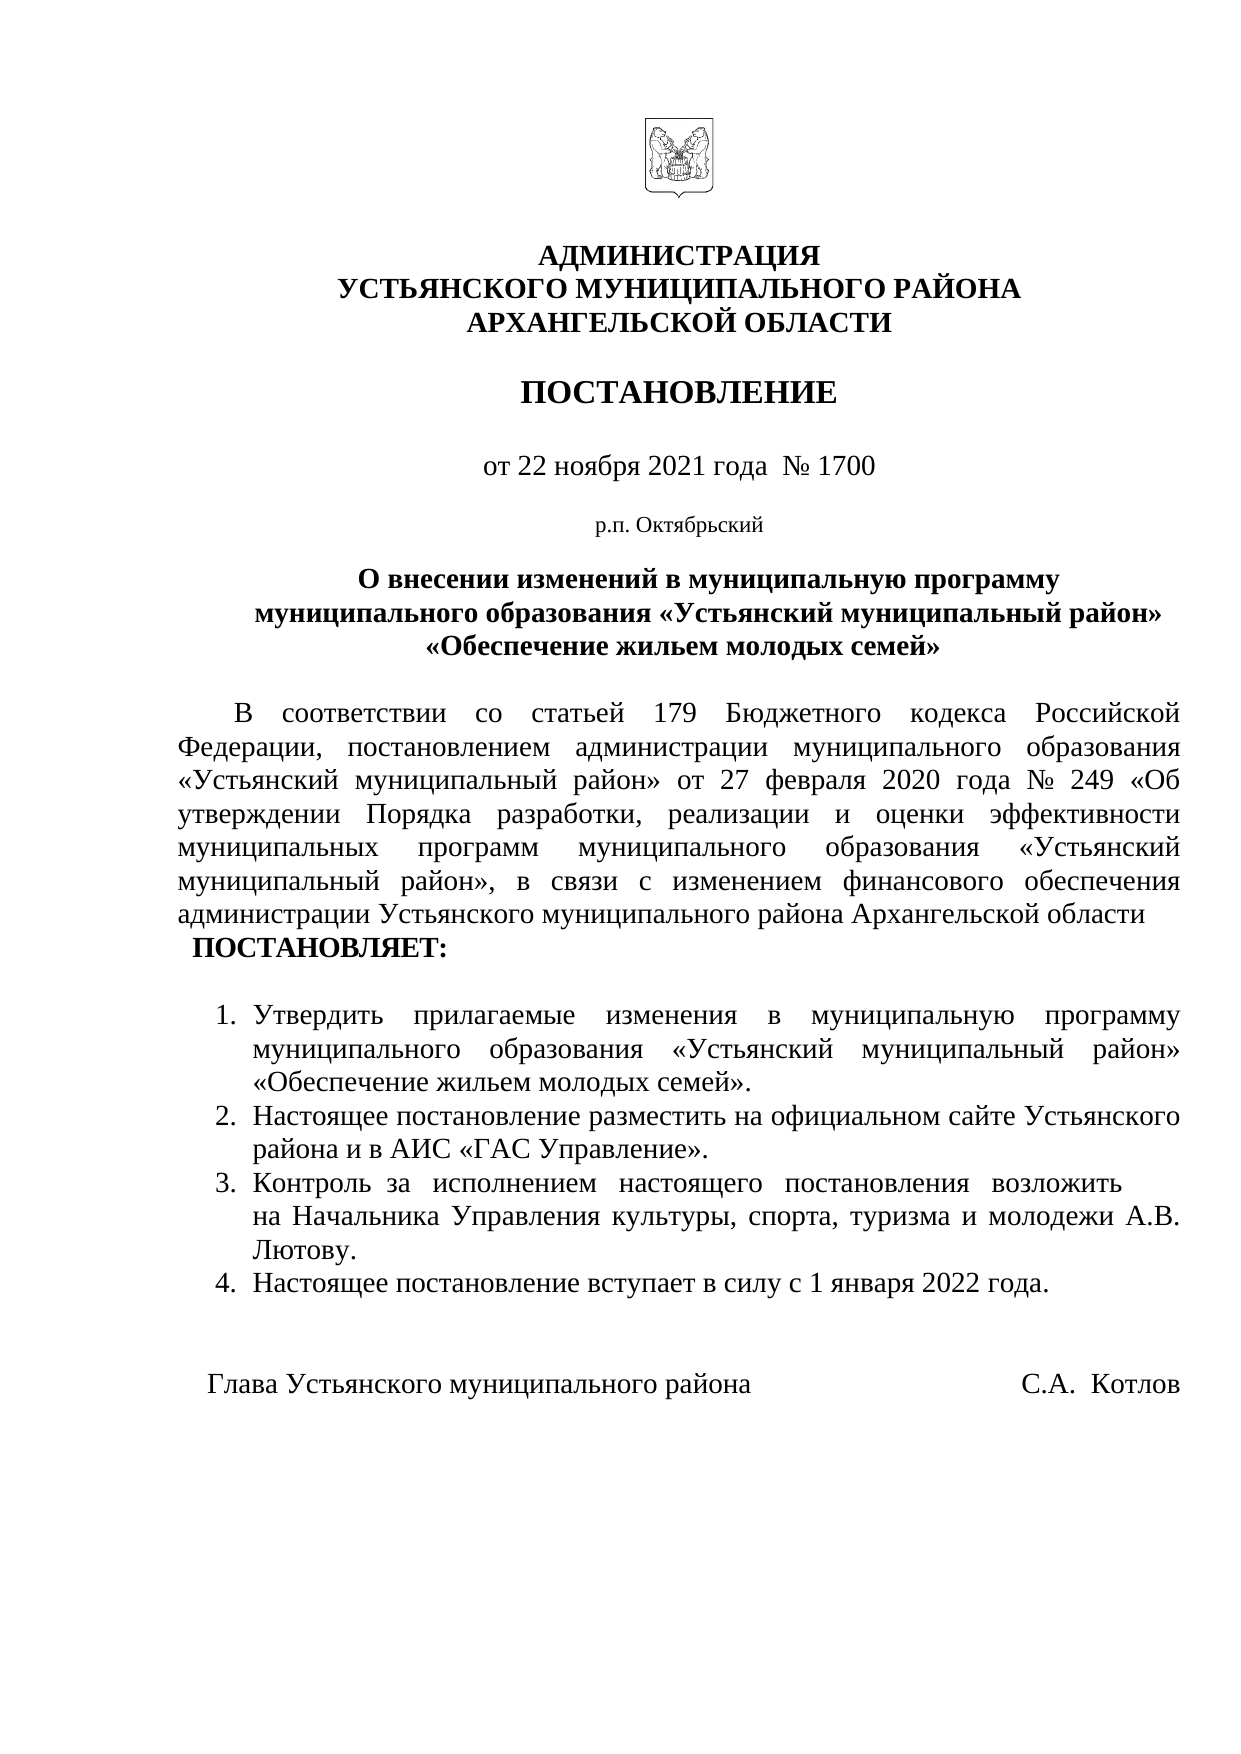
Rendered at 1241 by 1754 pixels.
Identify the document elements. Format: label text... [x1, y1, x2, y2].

list Контроль за исполнением настоящего постановления возложить [215, 1165, 1181, 1198]
text муниципального образования «Устьянский муниципальный район» [177, 595, 1181, 628]
subtitle АДМИНИСТРАЦИЯ [177, 238, 1181, 271]
picture [644, 118, 714, 200]
text О внесении изменений в муниципальную программу [177, 561, 1181, 595]
list Настоящее постановление разместить на официальном сайте Устьянского района и в АИС «ГАС Управление». [215, 1098, 1181, 1165]
text ПОСТАНОВЛЯЕТ: [192, 930, 1181, 964]
text В соответствии со статьей 179 Бюджетного кодекса Российской Федерации, постановлением администрации муниципального образования «Устьянский муниципальный район» от 27 февраля 2020 года № 249 «Об утверждении Порядка разработки, реализации и оценки эффективности муниципальных программ муниципального образования «Устьянский муниципальный район», в связи с изменением финансового обеспечения администрации Устьянского муниципального района Архангельской области [177, 695, 1181, 930]
list Утвердить прилагаемые изменения в муниципальную программу муниципального образования «Устьянский муниципальный район» «Обеспечение жильем молодых семей». [215, 997, 1181, 1098]
subtitle АРХАНГЕЛЬСКОЙ ОБЛАСТИ [177, 305, 1181, 338]
list Настоящее постановление вступает в силу с 1 января 2022 года. [215, 1266, 1181, 1299]
text от 22 ноября 2021 года № 1700 [177, 448, 1181, 482]
text ПОСТАНОВЛЕНИЕ [177, 372, 1181, 410]
text Глава Устьянского муниципального района С.А. Котлов [177, 1366, 1181, 1400]
subtitle УСТЬЯНСКОГО МУНИЦИПАЛЬНОГО РАЙОНА [177, 271, 1181, 305]
text «Обеспечение жильем молодых семей» [177, 628, 1181, 662]
text р.п. Октябрьский [177, 511, 1181, 537]
list на Начальника Управления культуры, спорта, туризма и молодежи А.В. Лютову. [252, 1198, 1181, 1266]
